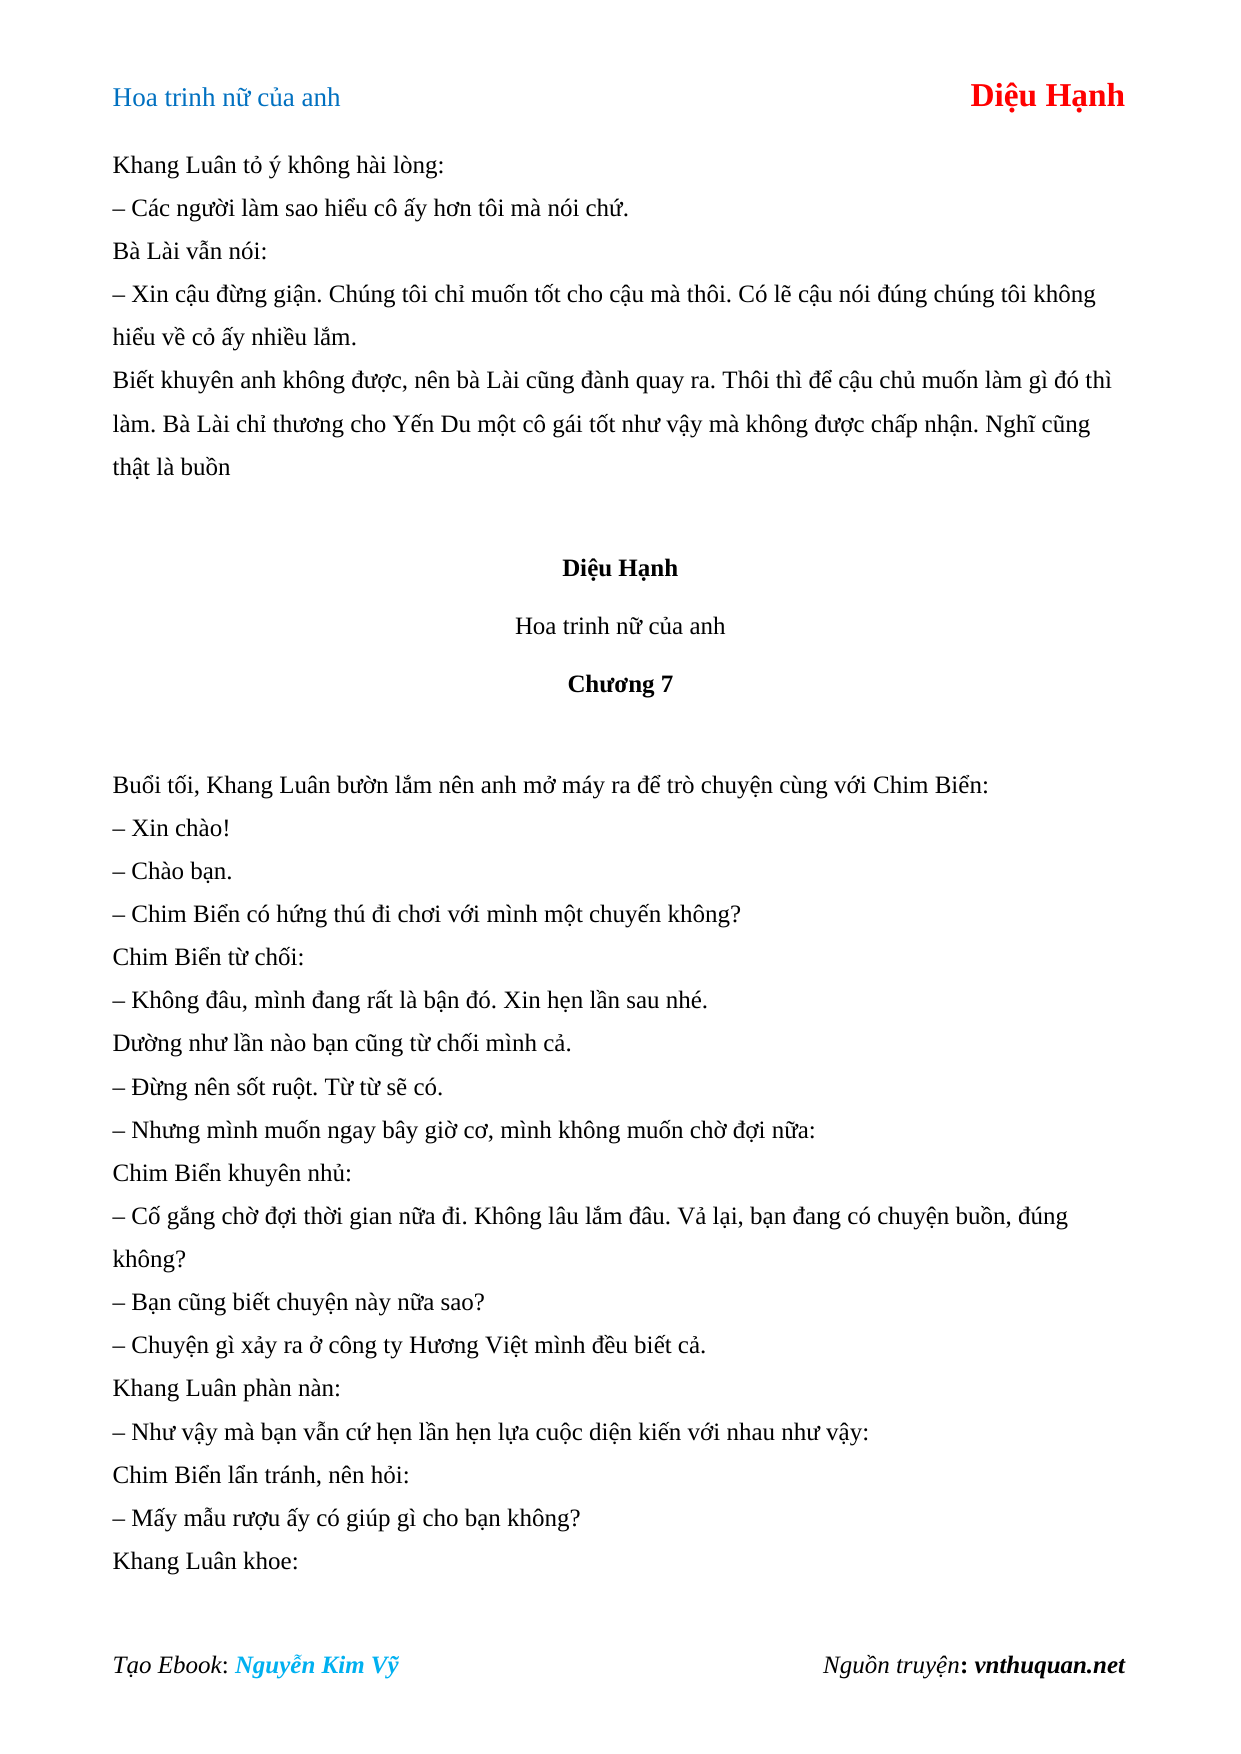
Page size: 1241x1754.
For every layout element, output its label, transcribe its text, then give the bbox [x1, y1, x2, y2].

text Hoa trinh nữ của anh [112, 611, 1128, 639]
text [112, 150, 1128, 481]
text Chương 7 [112, 669, 1128, 697]
text Diệu Hạnh [112, 553, 1128, 582]
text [112, 727, 1128, 1575]
